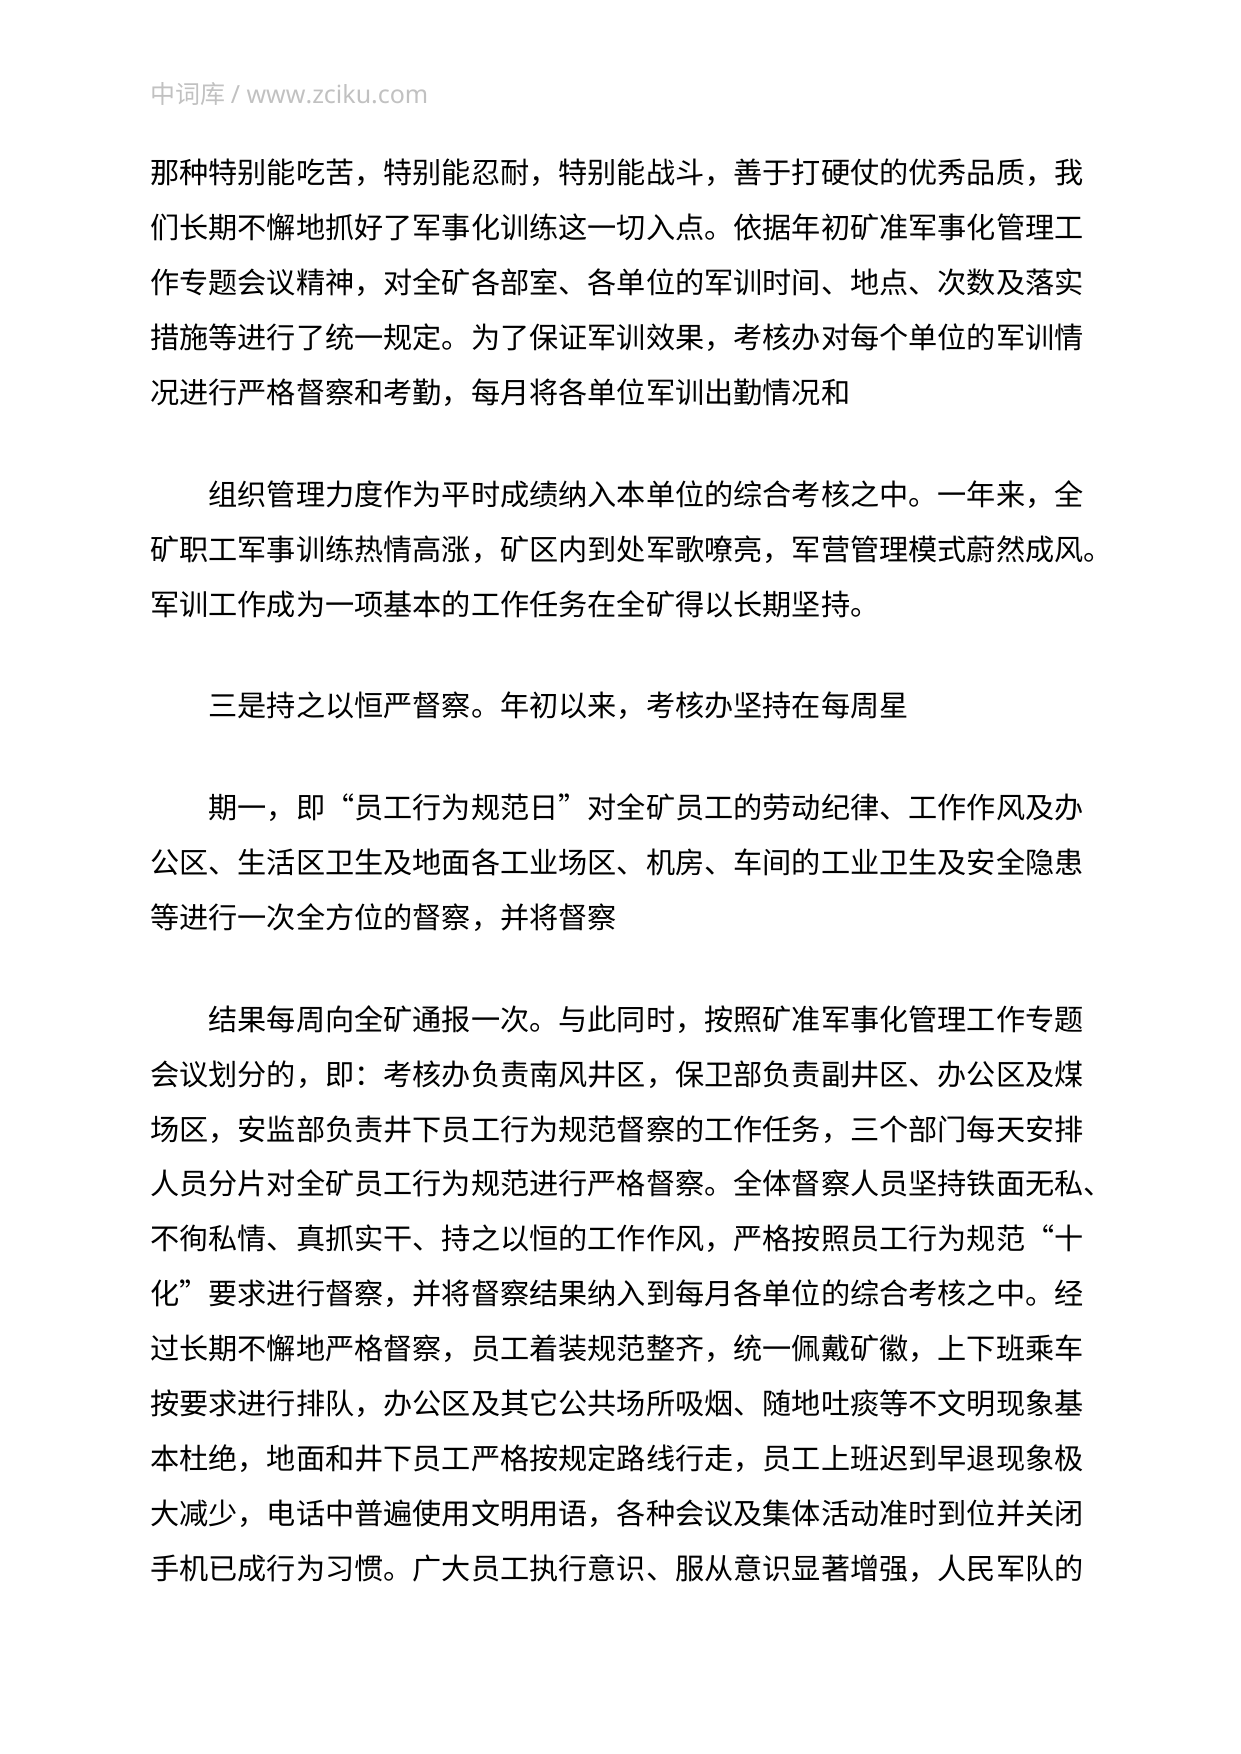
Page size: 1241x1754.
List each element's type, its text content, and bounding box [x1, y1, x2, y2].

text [150, 150, 1090, 412]
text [150, 996, 1090, 1587]
text 期一，即“员工行为规范日”对全矿员工的劳动纪律、工作作风及办公区、生活区卫生及地面各工业场区、机房、车间的工业卫生及安全隐患等进行一次全方位的督察，并将督察 [150, 785, 1090, 937]
text 组织管理力度作为平时成绩纳入本单位的综合考核之中。一年来，全矿职工军事训练热情高涨，矿区内到处军歌嘹亮，军营管理模式蔚然成风。军训工作成为一项基本的工作任务在全矿得以长期坚持。 [150, 471, 1090, 623]
text 三是持之以恒严督察。年初以来，考核办坚持在每周星 [150, 683, 1090, 725]
